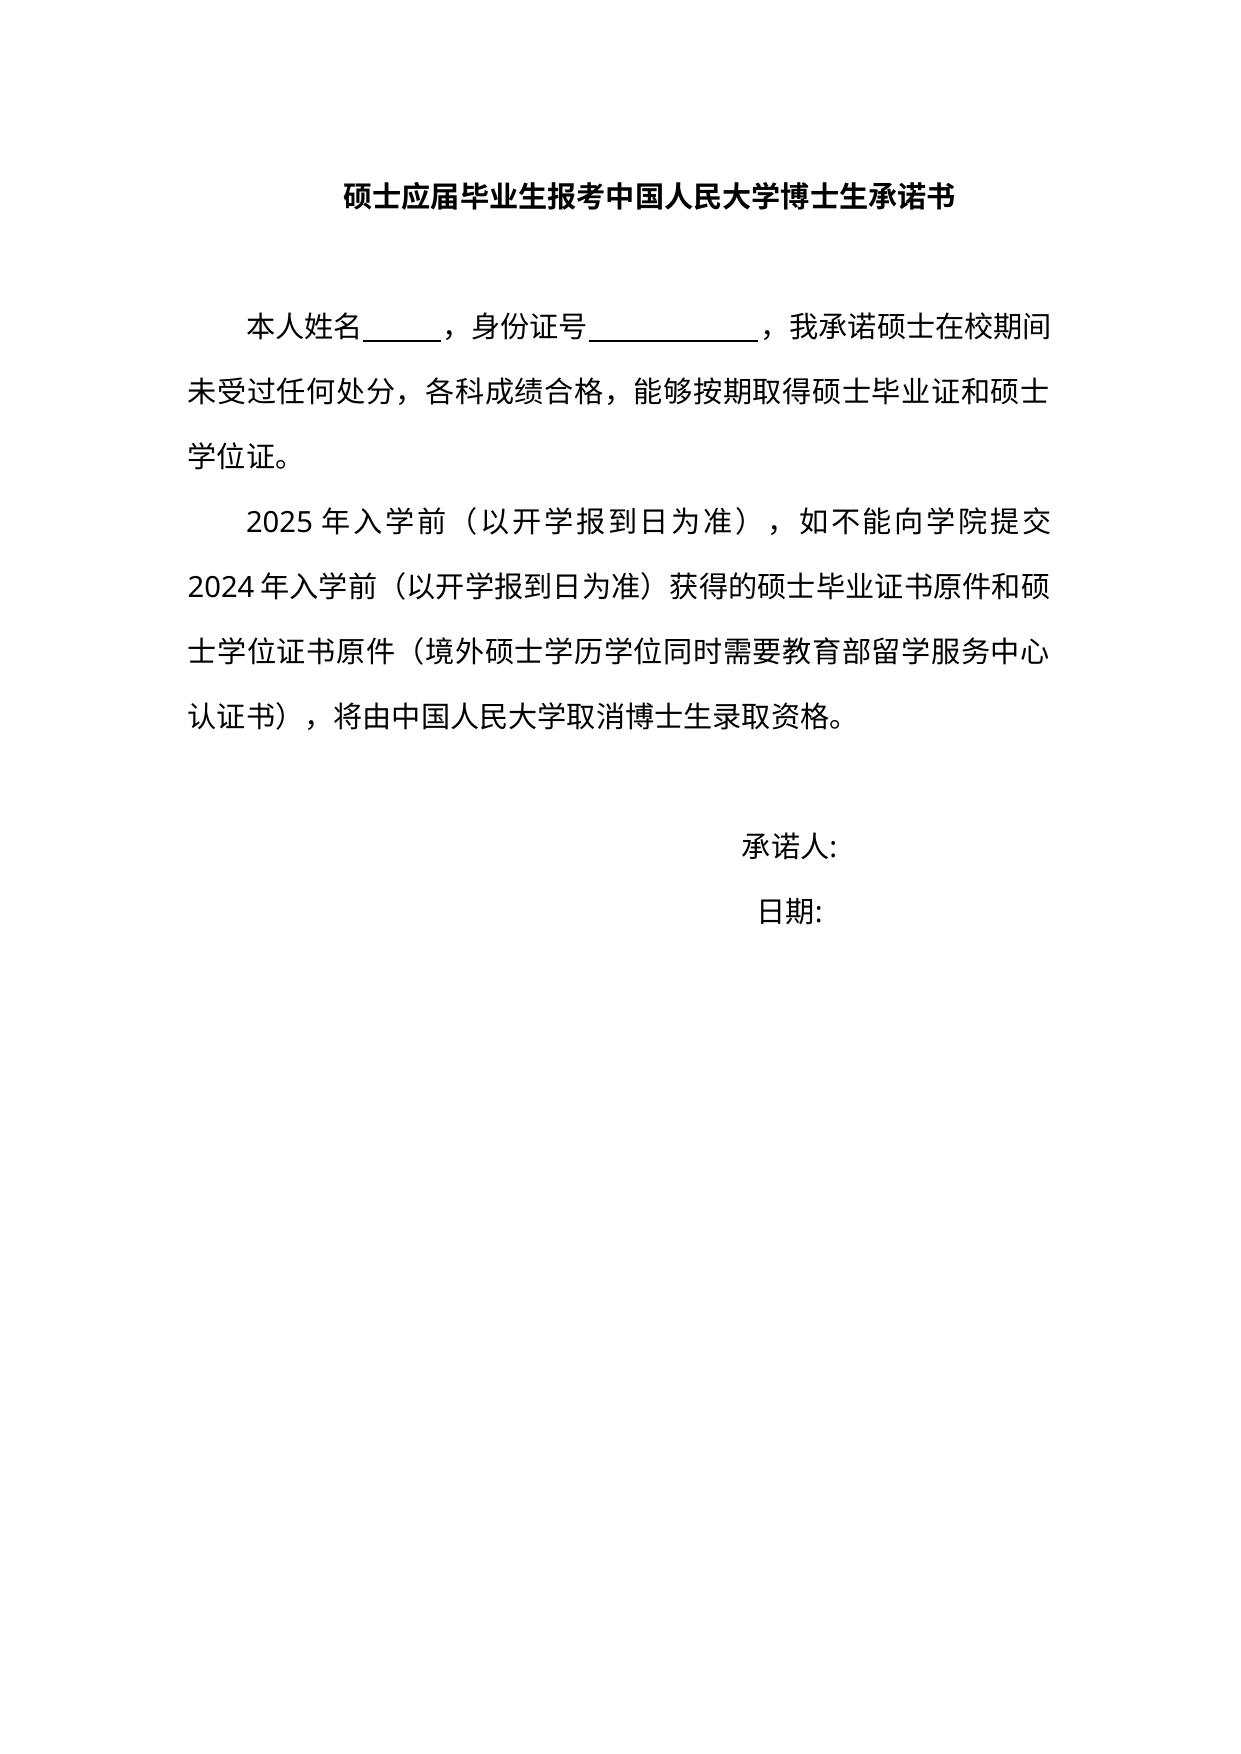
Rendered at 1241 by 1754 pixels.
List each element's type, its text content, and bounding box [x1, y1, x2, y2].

text 2025年入学前（以开学报到日为准），如不能向学院提交2024年入学前（以开学报到日为准）获得的硕士毕业证书原件和硕士学位证书原件（境外硕士学历学位同时需要教育部留学服务中心认证书），将由中国人民大学取消博士生录取资格。 [187, 487, 1053, 747]
text 日期: [187, 877, 1053, 942]
text 硕士应届毕业生报考中国人民大学博士生承诺书 [187, 162, 1053, 227]
text 本人姓名 ，身份证号 ，我承诺硕士在校期间未受过任何处分，各科成绩合格，能够按期取得硕士毕业证和硕士学位证。 [187, 292, 1053, 487]
text 承诺人: [187, 812, 1053, 877]
